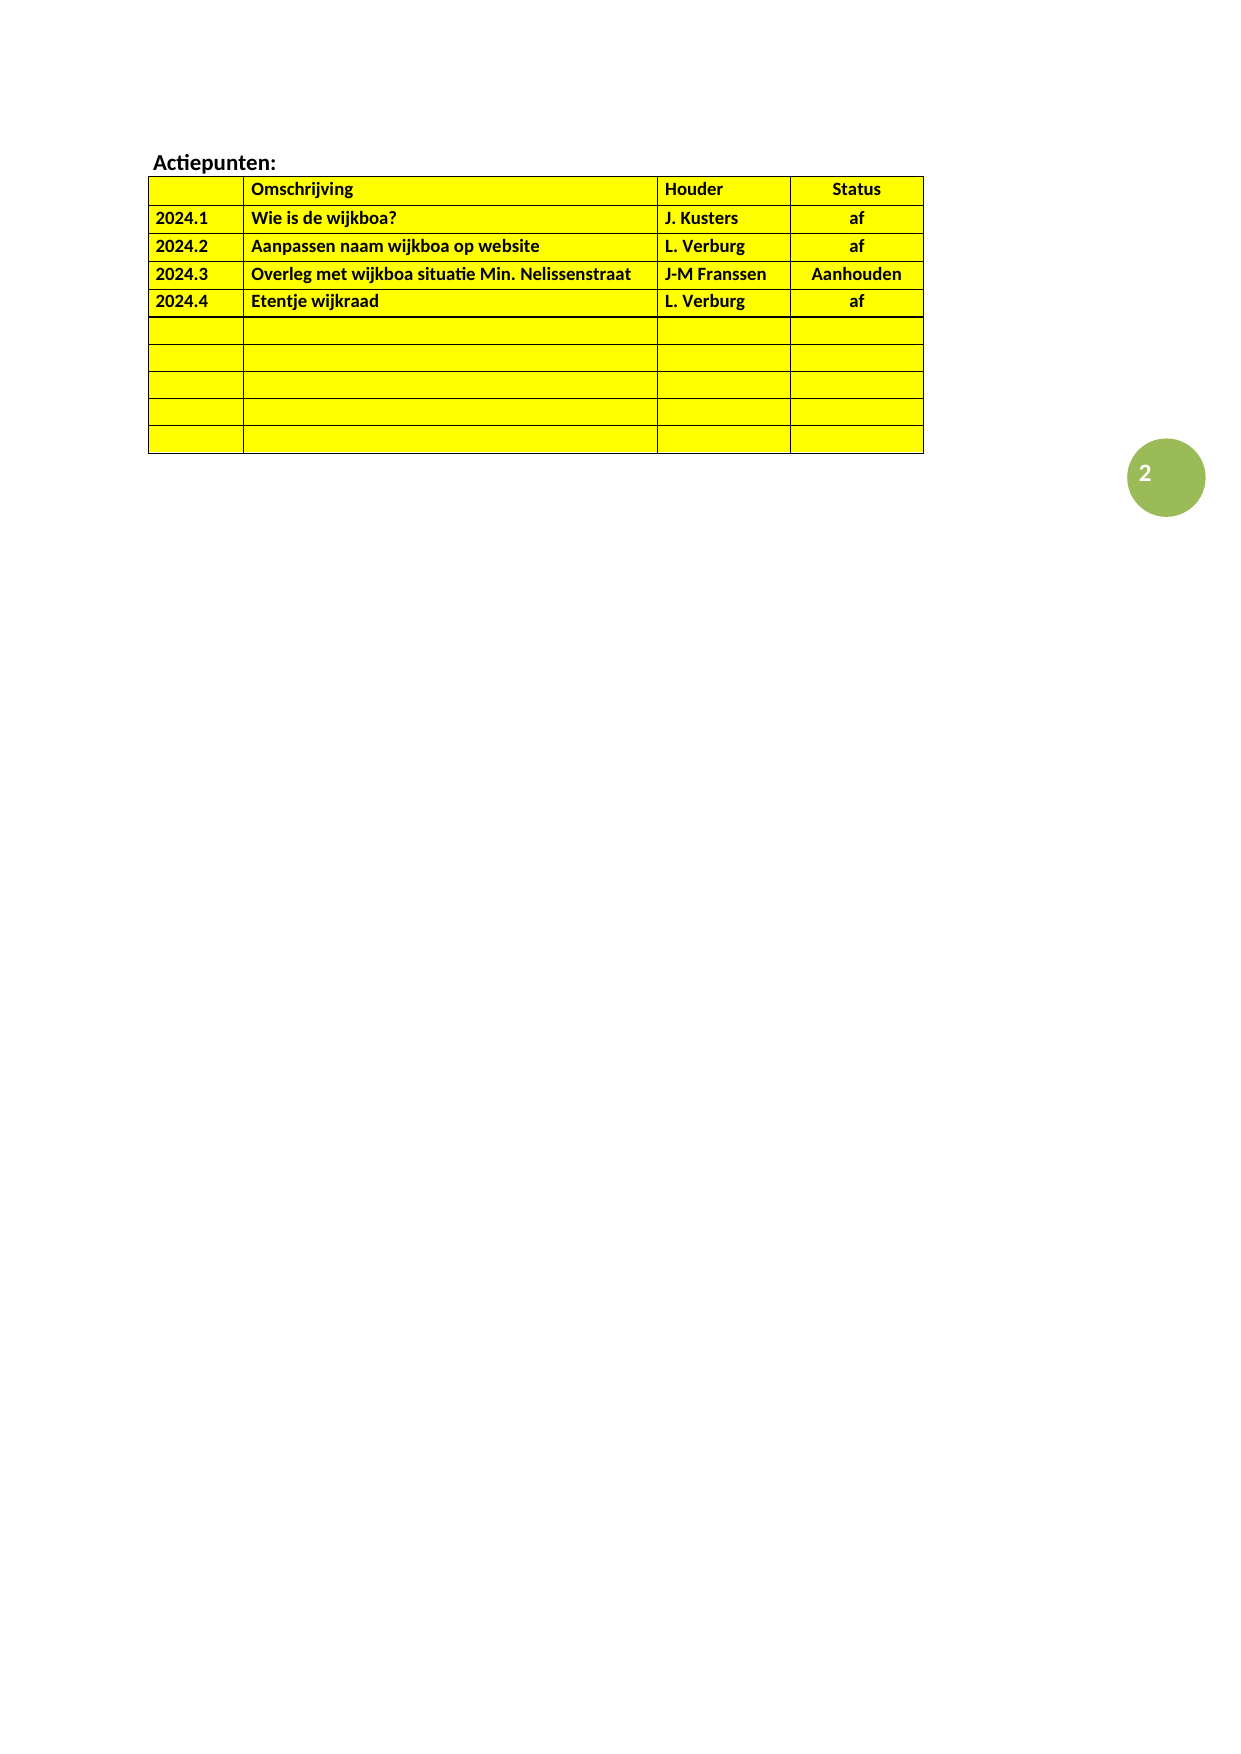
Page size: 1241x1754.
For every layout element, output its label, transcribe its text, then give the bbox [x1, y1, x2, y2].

table_cell [791, 318, 923, 344]
table_cell [791, 372, 923, 398]
table_cell [149, 399, 243, 425]
table_cell [658, 399, 790, 425]
table_cell af [791, 234, 923, 261]
table_header Omschrijving [244, 177, 657, 205]
table_cell [149, 318, 243, 344]
table_cell [658, 318, 790, 344]
table_cell 2024.4 [149, 290, 243, 316]
table_cell L. Verburg [658, 290, 790, 316]
table_cell [658, 345, 790, 371]
table_cell Aanpassen naam wijkboa op website [244, 234, 657, 261]
table_cell [149, 426, 243, 452]
table_cell af [791, 206, 923, 233]
table_cell [149, 372, 243, 398]
table_cell [244, 345, 657, 371]
table_cell L. Verburg [658, 234, 790, 261]
table_cell J-M Franssen [658, 262, 790, 289]
table_header [149, 177, 243, 205]
table_cell [791, 345, 923, 371]
table_cell [244, 372, 657, 398]
table_cell [791, 426, 923, 452]
table_cell [791, 399, 923, 425]
table_cell 2024.3 [149, 262, 243, 289]
table_cell [244, 318, 657, 344]
table_cell Aanhouden [791, 262, 923, 289]
table_cell 2024.1 [149, 206, 243, 233]
table_cell [244, 426, 657, 452]
table_cell J. Kusters [658, 206, 790, 233]
table_cell Overleg met wijkboa situatie Min. Nelissenstraat [244, 262, 657, 289]
text Actiepunten: [148, 148, 1093, 176]
table_cell [658, 372, 790, 398]
table_cell 2024.2 [149, 234, 243, 261]
table_cell Wie is de wijkboa? [244, 206, 657, 233]
table_cell [658, 426, 790, 452]
table_cell Etentje wijkraad [244, 290, 657, 316]
table_header Status [791, 177, 923, 205]
table_cell [244, 399, 657, 425]
table_header Houder [658, 177, 790, 205]
table_cell [149, 345, 243, 371]
table_cell af [791, 290, 923, 316]
